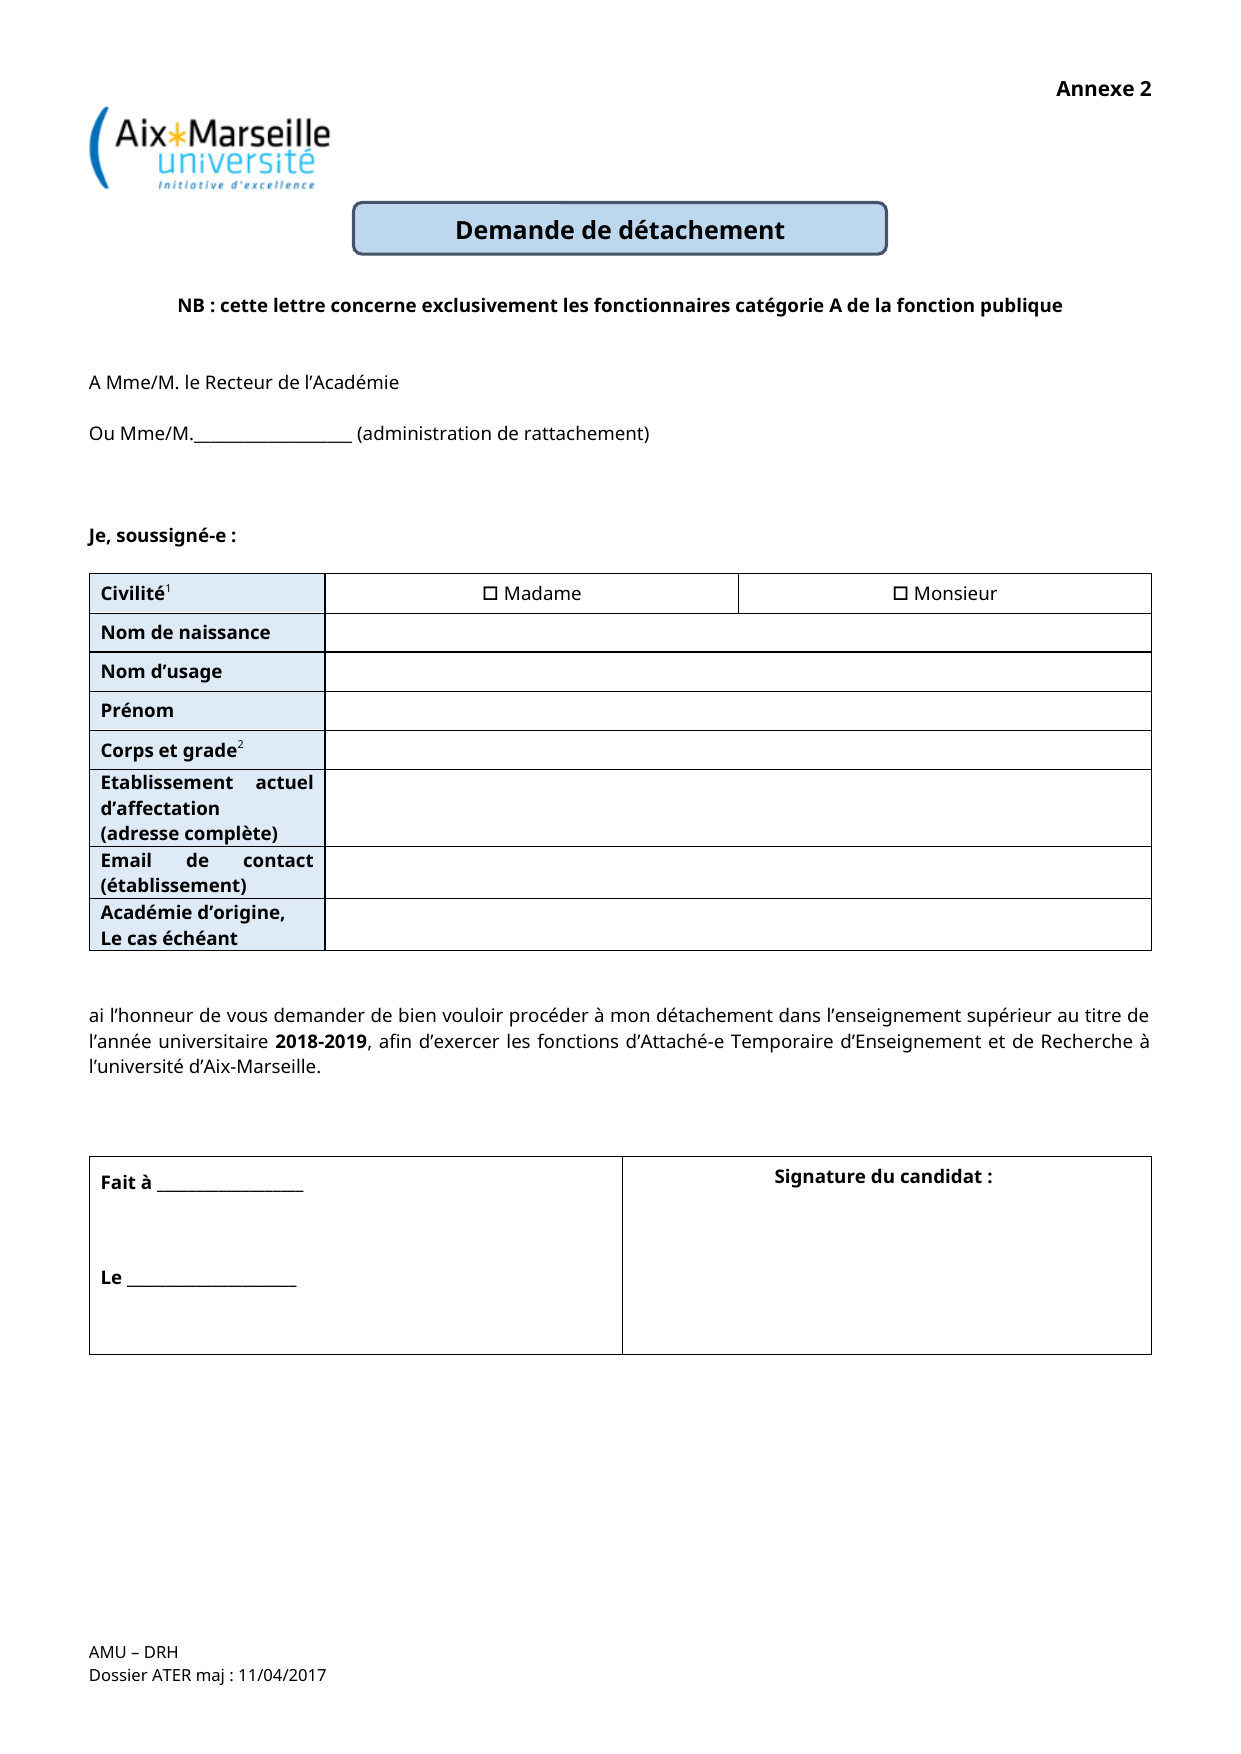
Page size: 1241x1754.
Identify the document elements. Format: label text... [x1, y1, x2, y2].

table_cell Nom d’usage [90, 653, 324, 691]
table_header Fait à ___________________ Le ______________________ [90, 1157, 622, 1353]
table_header Monsieur [739, 574, 1151, 612]
table_cell [326, 731, 1151, 769]
table_cell Prénom [90, 692, 324, 729]
table_header Civilité1 [90, 574, 324, 612]
table_header Signature du candidat : [623, 1157, 1151, 1353]
table_cell Corps et grade2 [90, 731, 324, 769]
text A Mme/M. le Recteur de l’Académie [89, 369, 1152, 395]
table_cell [326, 692, 1151, 729]
text ai l’honneur de vous demander de bien vouloir procéder à mon détachement dans l’enseignement supérieur au titre de l’année universitaire 2018-2019, afin d’exercer les fonctions d’Attaché-e Temporaire d’Enseignement et de Recherche à l’université d’Aix-Marseille. [89, 1002, 1152, 1079]
table_cell [326, 847, 1151, 898]
text NB : cette lettre concerne exclusivement les fonctionnaires catégorie A de la fonction publique [89, 293, 1152, 318]
table_cell [326, 653, 1151, 691]
table_cell Nom de naissance [90, 614, 324, 651]
table_cell Email de contact (établissement) [90, 847, 324, 898]
text Je, soussigné-e : [89, 522, 1152, 548]
picture [88, 102, 333, 196]
table_cell [326, 614, 1151, 651]
table_cell [326, 899, 1151, 950]
table_cell Académie d’origine, Le cas échéant [90, 899, 324, 950]
table_cell [326, 770, 1151, 846]
table_cell Etablissement actuel d’affectation (adresse complète) [90, 770, 324, 846]
table_header Madame [326, 574, 738, 612]
text Ou Mme/M.___________________ (administration de rattachement) [89, 420, 1152, 446]
